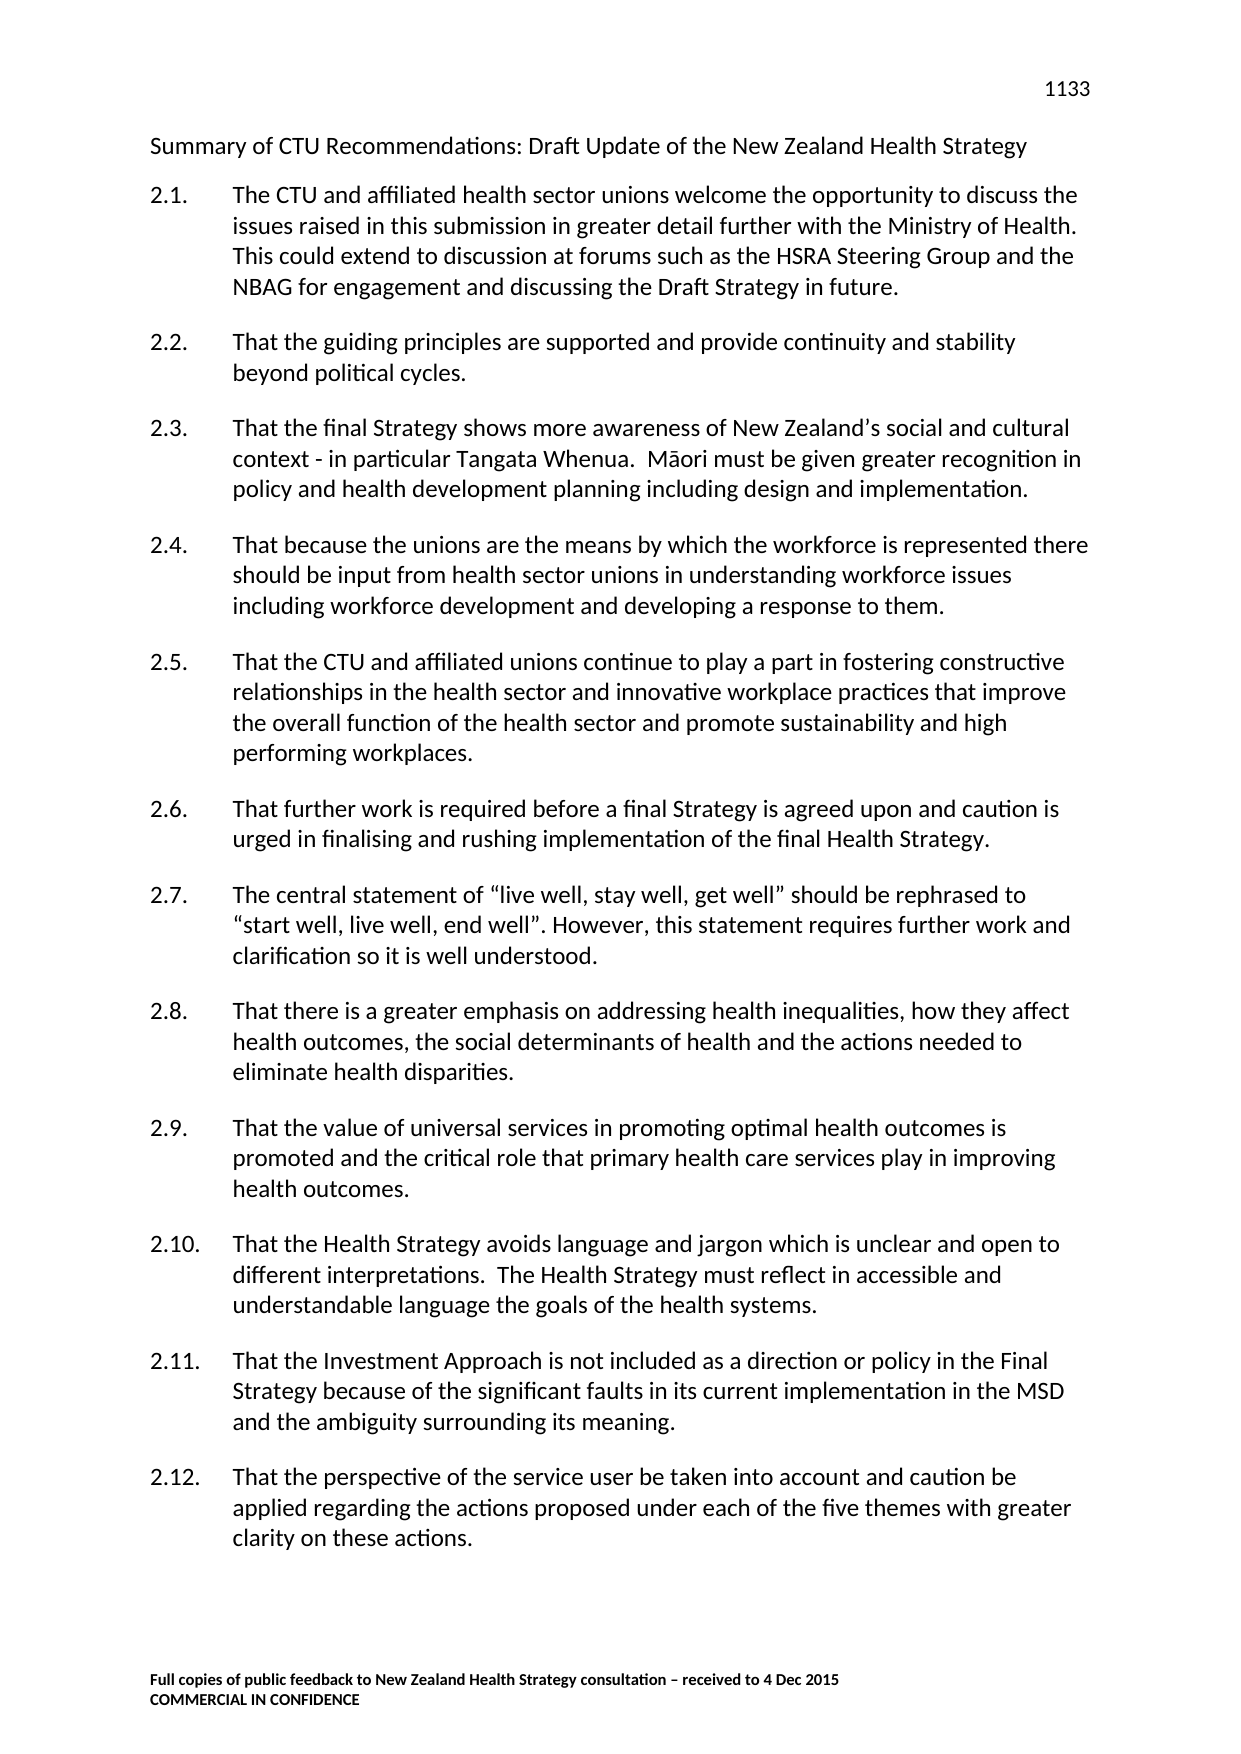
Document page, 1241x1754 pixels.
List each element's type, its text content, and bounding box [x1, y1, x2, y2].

list The CTU and affiliated health sector unions welcome the opportunity to discuss the issues raised in this submission in greater detail further with the Ministry of Health. This could extend to discussion at forums such as the HSRA Steering Group and the NBAG for engagement and discussing the Draft Strategy in future. [150, 179, 1090, 301]
list That the CTU and affiliated unions continue to play a part in fostering constructive relationships in the health sector and innovative workplace practices that improve the overall function of the health sector and promote sustainability and high performing workplaces. [150, 646, 1090, 768]
list That the Health Strategy avoids language and jargon which is unclear and open to different interpretations. The Health Strategy must reflect in accessible and understandable language the goals of the health systems. [150, 1228, 1090, 1320]
text Summary of CTU Recommendations: Draft Update of the New Zealand Health Strategy [150, 130, 1090, 160]
list That further work is required before a final Strategy is agreed upon and caution is urged in finalising and rushing implementation of the final Health Strategy. [150, 793, 1090, 854]
list That because the unions are the means by which the workforce is represented there should be input from health sector unions in understanding workforce issues including workforce development and developing a response to them. [150, 529, 1090, 621]
list That the Investment Approach is not included as a direction or policy in the Final Strategy because of the significant faults in its current implementation in the MSD and the ambiguity surrounding its meaning. [150, 1345, 1090, 1437]
list That the value of universal services in promoting optimal health outcomes is promoted and the critical role that primary health care services play in improving health outcomes. [150, 1112, 1090, 1203]
list The central statement of “live well, stay well, get well” should be rephrased to “start well, live well, end well”. However, this statement requires further work and clarification so it is well understood. [150, 879, 1090, 970]
list That there is a greater emphasis on addressing health inequalities, how they affect health outcomes, the social determinants of health and the actions needed to eliminate health disparities. [150, 995, 1090, 1087]
list That the final Strategy shows more awareness of New Zealand’s social and cultural context - in particular Tangata Whenua. Māori must be given greater recognition in policy and health development planning including design and implementation. [150, 412, 1090, 504]
list That the perspective of the service user be taken into account and caution be applied regarding the actions proposed under each of the five themes with greater clarity on these actions. [150, 1462, 1090, 1553]
list That the guiding principles are supported and provide continuity and stability beyond political cycles. [150, 326, 1090, 387]
